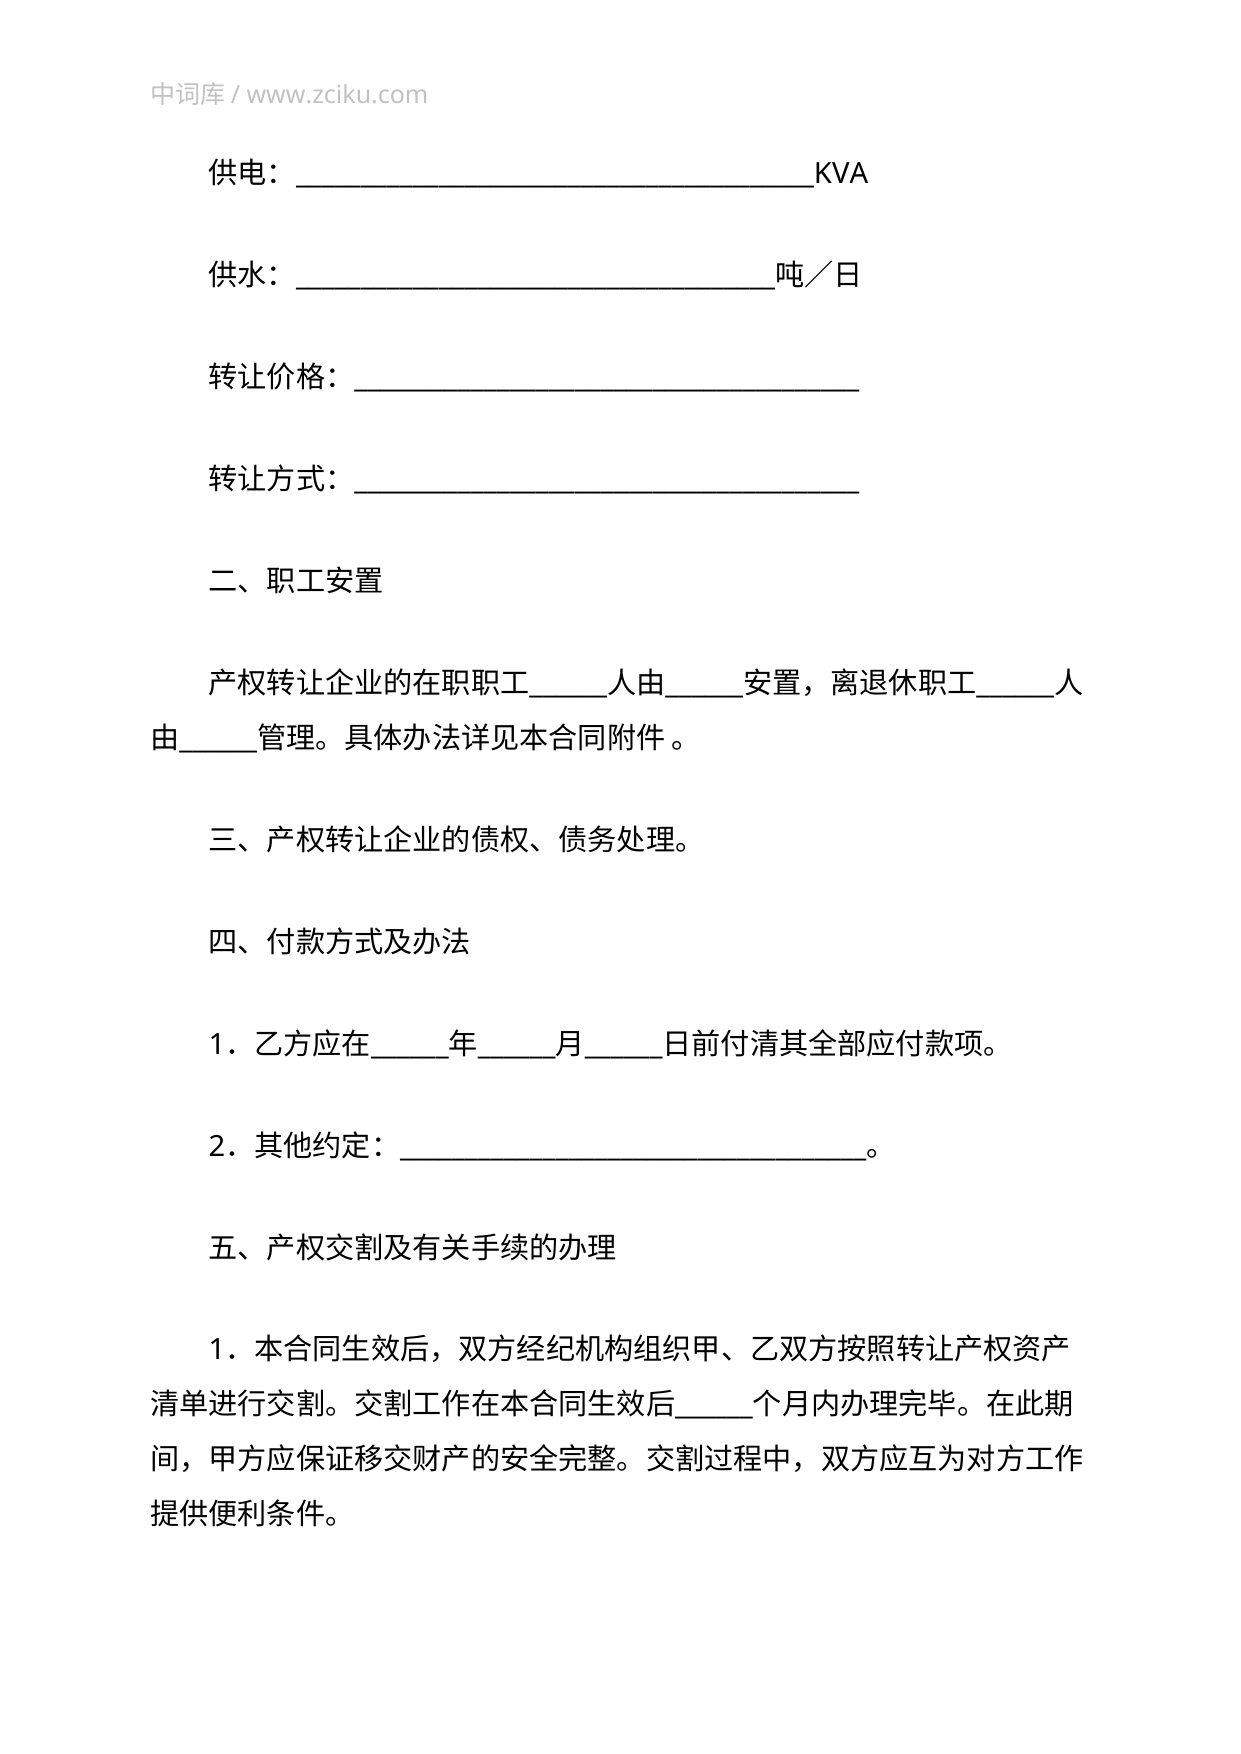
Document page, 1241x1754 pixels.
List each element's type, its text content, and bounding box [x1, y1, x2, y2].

text 转让价格：_______________________________________ [150, 354, 1090, 396]
text 转让方式：_______________________________________ [150, 456, 1090, 498]
text 二、职工安置 [150, 558, 1090, 600]
text 五、产权交割及有关手续的办理 [150, 1224, 1090, 1266]
text 2．其他约定：____________________________________。 [150, 1122, 1090, 1164]
text 四、付款方式及办法 [150, 918, 1090, 961]
text 供电：________________________________________KVA [150, 150, 1090, 192]
text 产权转让企业的在职职工______人由______安置，离退休职工______人由______管理。具体办法详见本合同附件 。 [150, 660, 1090, 757]
text 三、产权转让企业的债权、债务处理。 [150, 817, 1090, 859]
text 供水：_____________________________________吨／日 [150, 252, 1090, 294]
text 1．本合同生效后，双方经纪机构组织甲、乙双方按照转让产权资产清单进行交割。交割工作在本合同生效后______个月内办理完毕。在此期间，甲方应保证移交财产的安全完整。交割过程中，双方应互为对方工作提供便利条件。 [150, 1326, 1090, 1533]
text 1．乙方应在______年______月______日前付清其全部应付款项。 [150, 1020, 1090, 1063]
